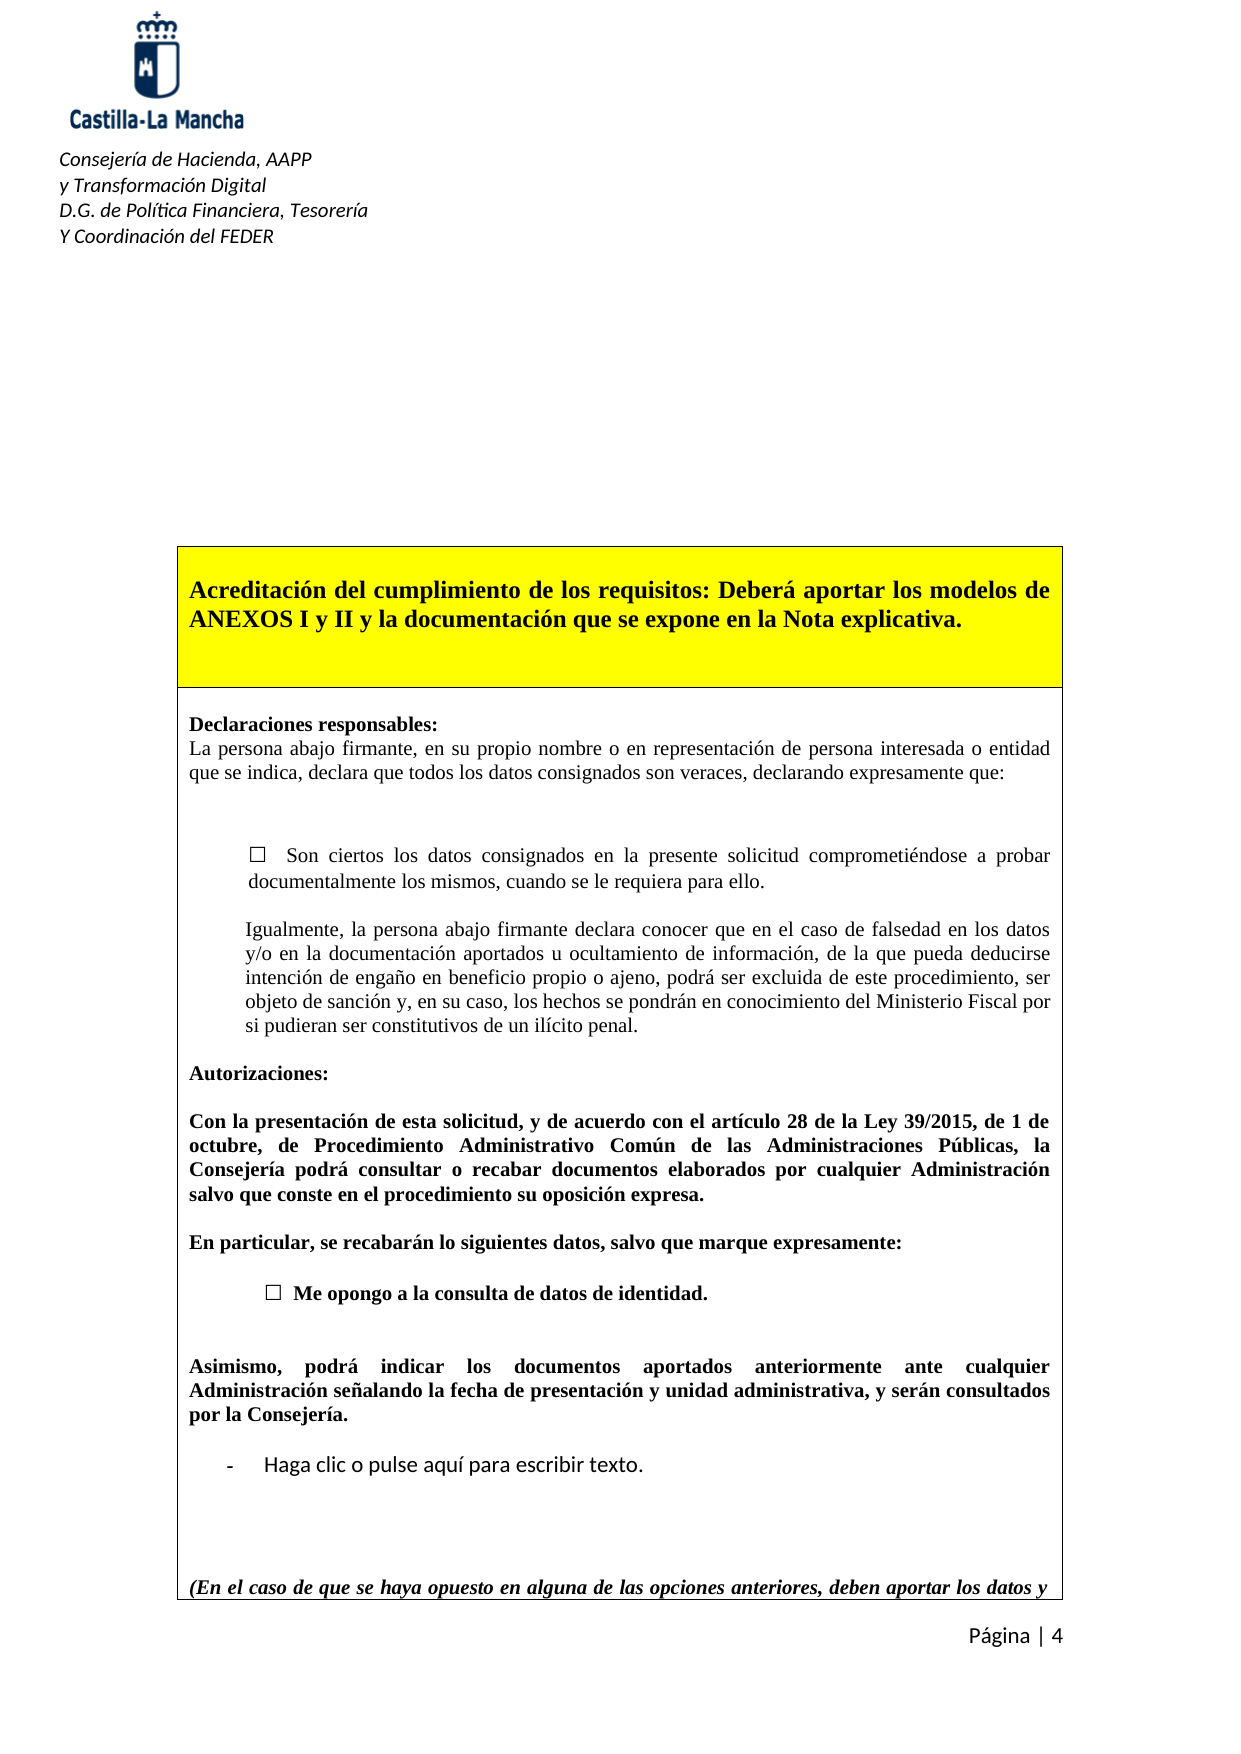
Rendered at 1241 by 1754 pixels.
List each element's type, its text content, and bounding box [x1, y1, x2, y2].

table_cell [178, 688, 1062, 1599]
table_header Acreditación del cumplimiento de los requisitos: Deberá aportar los modelos de ANEXOS I y II y la documentación que se expone en la Nota explicativa. [178, 547, 1062, 687]
picture [70, 11, 244, 129]
